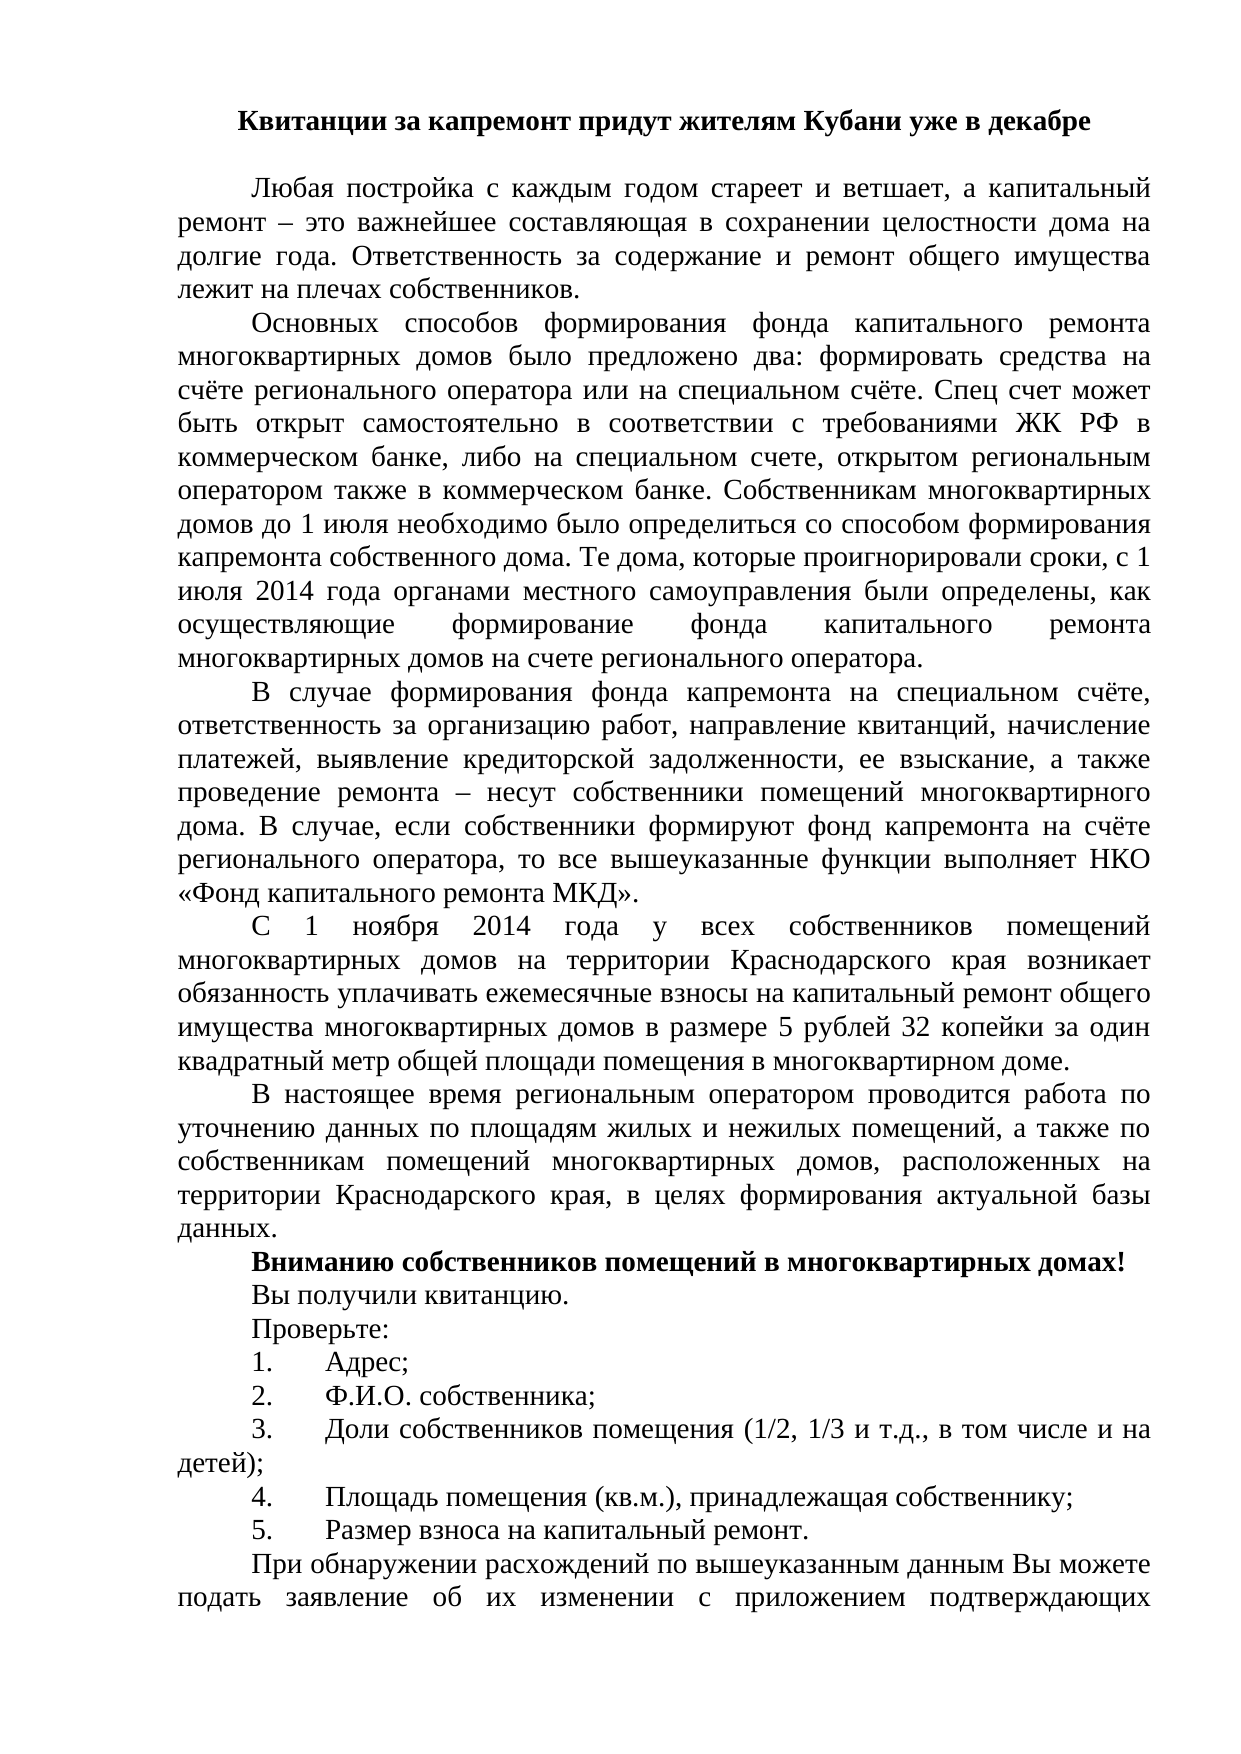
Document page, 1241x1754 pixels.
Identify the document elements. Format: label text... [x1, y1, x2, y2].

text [177, 1546, 1152, 1613]
text 5. Размер взноса на капитальный ремонт. [177, 1512, 1152, 1546]
text Квитанции за капремонт придут жителям Кубани уже в декабре [177, 103, 1152, 137]
text 2. Ф.И.О. собственника; [177, 1378, 1152, 1412]
text Основных способов формирования фонда капитального ремонта многоквартирных домов было предложено два: формировать средства на счёте регионального оператора или на специальном счёте. Спец счет может быть открыт самостоятельно в соответствии с требованиями ЖК РФ в коммерческом банке, либо на специальном счете, открытом региональным оператором также в коммерческом банке. Собственникам многоквартирных домов до 1 июля необходимо было определиться со способом формирования капремонта собственного дома. Те дома, которые проигнорировали сроки, с 1 июля 2014 года органами местного самоуправления были определены, как осуществляющие формирование фонда капитального ремонта многоквартирных домов на счете регионального оператора. [177, 305, 1152, 674]
text 3. Доли собственников помещения (1/2, 1/3 и т.д., в том числе и на детей); [177, 1412, 1152, 1479]
text Любая постройка с каждым годом стареет и ветшает, а капитальный ремонт – это важнейшее составляющая в сохранении целостности дома на долгие года. Ответственность за содержание и ремонт общего имущества лежит на плечах собственников. [177, 171, 1152, 305]
text 4. Площадь помещения (кв.м.), принадлежащая собственнику; [177, 1479, 1152, 1512]
text Проверьте: [177, 1311, 1152, 1344]
text В настоящее время региональным оператором проводится работа по уточнению данных по площадям жилых и нежилых помещений, а также по собственникам помещений многоквартирных домов, расположенных на территории Краснодарского края, в целях формирования актуальной базы данных. [177, 1076, 1152, 1244]
text С 1 ноября 2014 года у всех собственников помещений многоквартирных домов на территории Краснодарского края возникает обязанность уплачивать ежемесячные взносы на капитальный ремонт общего имущества многоквартирных домов в размере 5 рублей 32 копейки за один квадратный метр общей площади помещения в многоквартирном доме. [177, 908, 1152, 1076]
text 1. Адрес; [177, 1344, 1152, 1378]
text Вниманию собственников помещений в многоквартирных домах! [177, 1244, 1152, 1277]
text Вы получили квитанцию. [177, 1277, 1152, 1311]
text В случае формирования фонда капремонта на специальном счёте, ответственность за организацию работ, направление квитанций, начисление платежей, выявление кредиторской задолженности, ее взыскание, а также проведение ремонта – несут собственники помещений многоквартирного дома. В случае, если собственники формируют фонд капремонта на счёте регионального оператора, то все вышеуказанные функции выполняет НКО «Фонд капитального ремонта МКД». [177, 674, 1152, 908]
